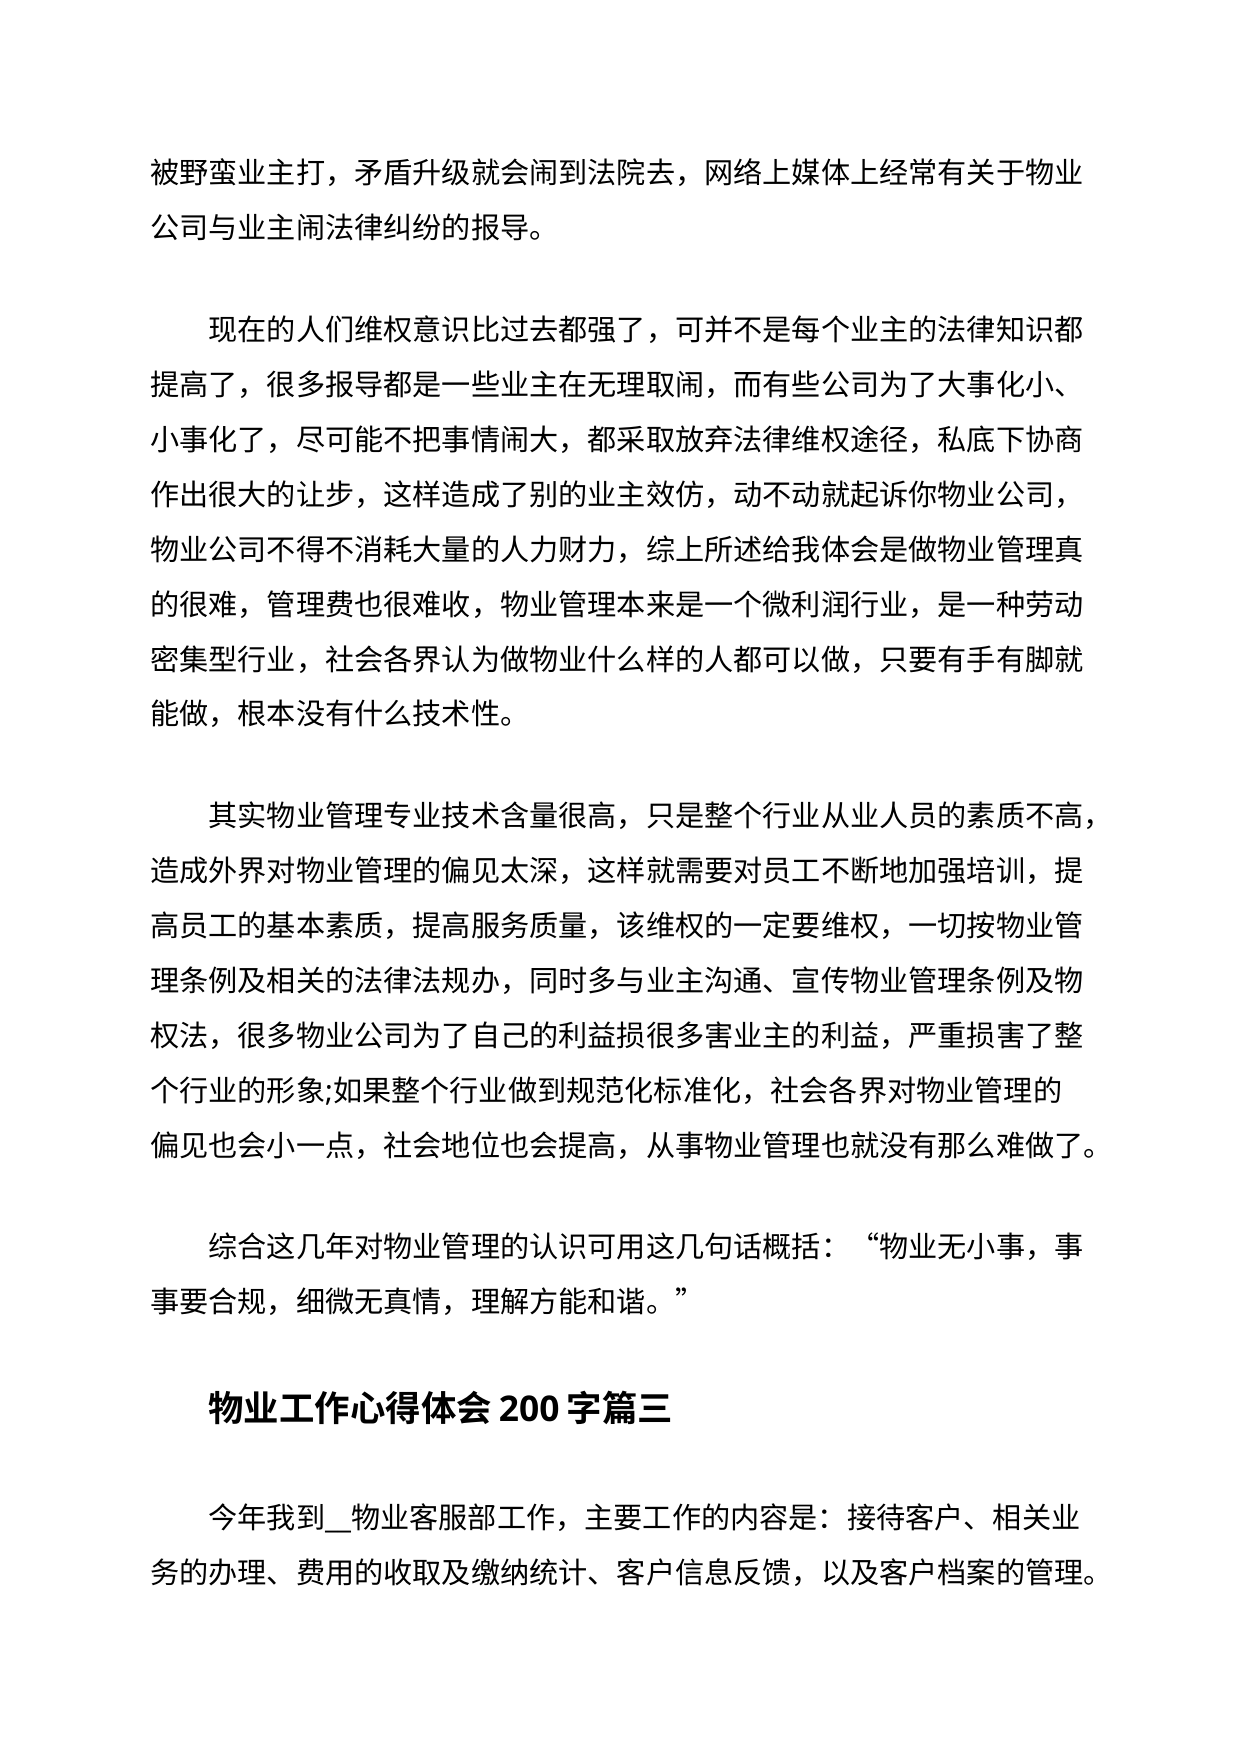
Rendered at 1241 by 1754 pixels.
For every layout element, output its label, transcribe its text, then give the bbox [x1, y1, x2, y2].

text 综合这几年对物业管理的认识可用这几句话概括：“物业无小事，事事要合规，细微无真情，理解方能和谐。” [150, 1224, 1090, 1321]
text 物业工作心得体会200字篇三 [150, 1381, 1090, 1432]
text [150, 1494, 1090, 1591]
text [150, 150, 1090, 247]
text 其实物业管理专业技术含量很高，只是整个行业从业人员的素质不高，造成外界对物业管理的偏见太深，这样就需要对员工不断地加强培训，提高员工的基本素质，提高服务质量，该维权的一定要维权，一切按物业管理条例及相关的法律法规办，同时多与业主沟通、宣传物业管理条例及物权法，很多物业公司为了自己的利益损很多害业主的利益，严重损害了整个行业的形象;如果整个行业做到规范化标准化，社会各界对物业管理的偏见也会小一点，社会地位也会提高，从事物业管理也就没有那么难做了。 [150, 793, 1090, 1164]
text 现在的人们维权意识比过去都强了，可并不是每个业主的法律知识都提高了，很多报导都是一些业主在无理取闹，而有些公司为了大事化小、小事化了，尽可能不把事情闹大，都采取放弃法律维权途径，私底下协商作出很大的让步，这样造成了别的业主效仿，动不动就起诉你物业公司，物业公司不得不消耗大量的人力财力，综上所述给我体会是做物业管理真的很难，管理费也很难收，物业管理本来是一个微利润行业，是一种劳动密集型行业，社会各界认为做物业什么样的人都可以做，只要有手有脚就能做，根本没有什么技术性。 [150, 307, 1090, 733]
